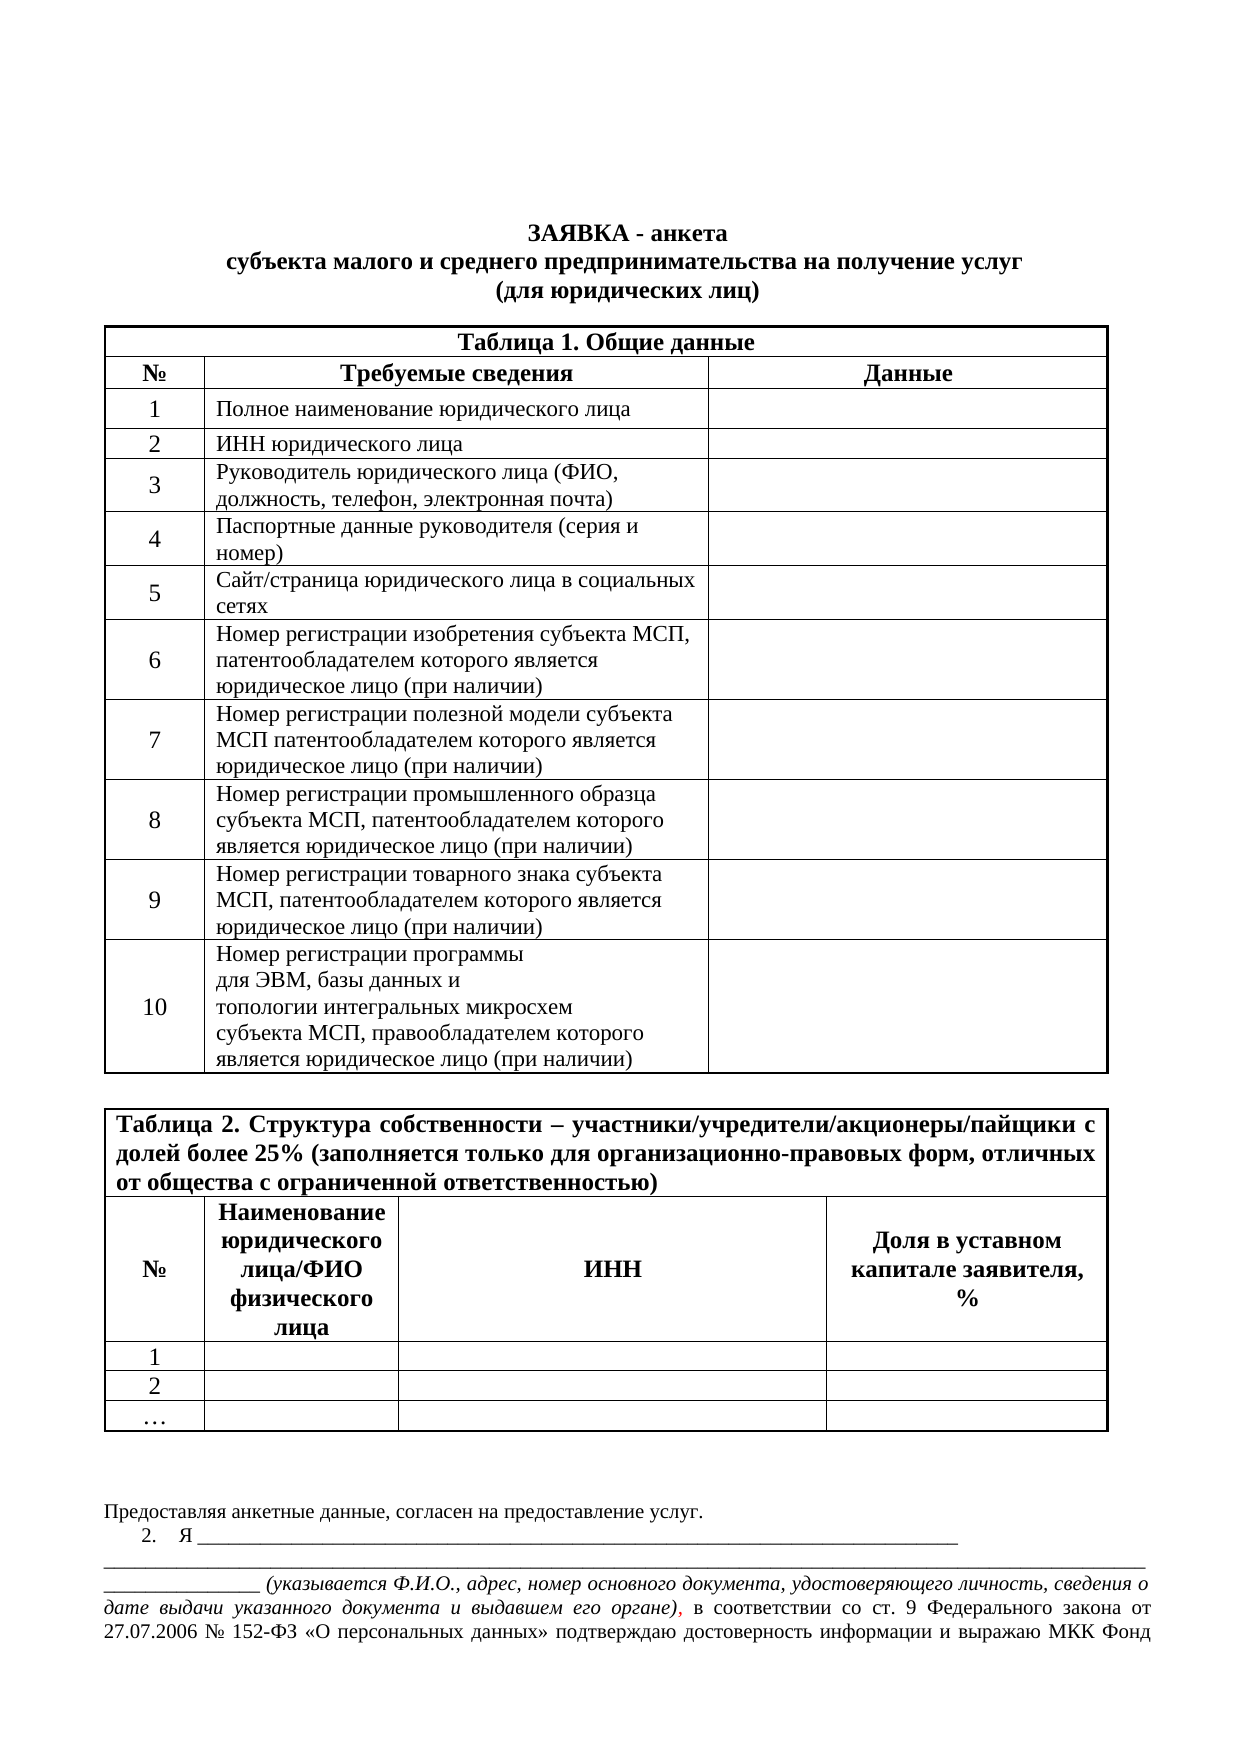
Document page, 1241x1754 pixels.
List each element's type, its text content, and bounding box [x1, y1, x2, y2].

table_cell № [106, 357, 204, 387]
table_cell [709, 566, 1106, 619]
list Я _________________________________________________________________________ [141, 1523, 1152, 1547]
table_cell Номер регистрации промышленного образца субъекта МСП, патентообладателем которого является юридическое лицо (при наличии) [205, 780, 708, 859]
table_cell Наименование юридического лица/ФИО физического лица [205, 1197, 398, 1341]
table_cell 3 [106, 459, 204, 511]
table_cell Требуемые сведения [205, 357, 708, 387]
table_cell 2 [106, 1371, 204, 1400]
table_cell Номер регистрации программы для ЭВМ, базы данных и топологии интегральных микросхем субъекта МСП, правообладателем которого является юридическое лицо (при наличии) [205, 940, 708, 1072]
table_cell [205, 1371, 398, 1400]
table_cell № [106, 1197, 204, 1341]
table_header Таблица 1. Общие данные [106, 328, 1106, 356]
table_cell 7 [106, 700, 204, 779]
table_cell Сайт/страница юридического лица в социальных сетях [205, 566, 708, 619]
table_cell Номер регистрации товарного знака субъекта МСП, патентообладателем которого является юридическое лицо (при наличии) [205, 860, 708, 939]
table_cell [399, 1371, 826, 1400]
table_cell [709, 780, 1106, 859]
table_cell 2 [106, 429, 204, 457]
table_cell Номер регистрации изобретения субъекта МСП, патентообладателем которого является юридическое лицо (при наличии) [205, 620, 708, 699]
table_cell 4 [106, 512, 204, 565]
table_cell Данные [709, 357, 1106, 387]
table_cell Паспортные данные руководителя (серия и номер) [205, 512, 708, 565]
table_cell 5 [106, 566, 204, 619]
table_cell [827, 1342, 1106, 1370]
table_cell [709, 429, 1106, 457]
table_cell [709, 459, 1106, 511]
table_cell ИНН юридического лица [205, 429, 708, 457]
table_cell [205, 1401, 398, 1430]
table_cell … [106, 1401, 204, 1430]
table_cell 10 [106, 940, 204, 1072]
table_cell 1 [106, 389, 204, 428]
table_cell [709, 700, 1106, 779]
text Предоставляя анкетные данные, согласен на предоставление услуг. [103, 1499, 1152, 1523]
table_cell Номер регистрации полезной модели субъекта МСП патентообладателем которого является юридическое лицо (при наличии) [205, 700, 708, 779]
table_cell Руководитель юридического лица (ФИО, должность, телефон, электронная почта) [205, 459, 708, 511]
table_cell [827, 1371, 1106, 1400]
table_cell [399, 1342, 826, 1370]
table_cell [399, 1401, 826, 1430]
table_cell [827, 1401, 1106, 1430]
table_cell Полное наименование юридического лица [205, 389, 708, 428]
table_cell [709, 860, 1106, 939]
table_cell 9 [106, 860, 204, 939]
table_cell [205, 1342, 398, 1370]
table_cell [709, 512, 1106, 565]
table_cell [709, 940, 1106, 1072]
table_cell [709, 389, 1106, 428]
table_cell Доля в уставном капитале заявителя, % [827, 1197, 1106, 1341]
table_cell 6 [106, 620, 204, 699]
table_cell 8 [106, 780, 204, 859]
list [103, 1547, 1152, 1643]
text ЗАЯВКА - анкета субъекта малого и среднего предпринимательства на получение услуг (для юридических лиц) [103, 218, 1152, 304]
table_header Таблица 2. Структура собственности – участники/учредители/акционеры/пайщики с долей более 25% (заполняется только для организационно-правовых форм, отличных от общества с ограниченной ответственностью) [106, 1110, 1106, 1196]
table_cell 1 [106, 1342, 204, 1370]
table_cell ИНН [399, 1197, 826, 1341]
table_cell [709, 620, 1106, 699]
